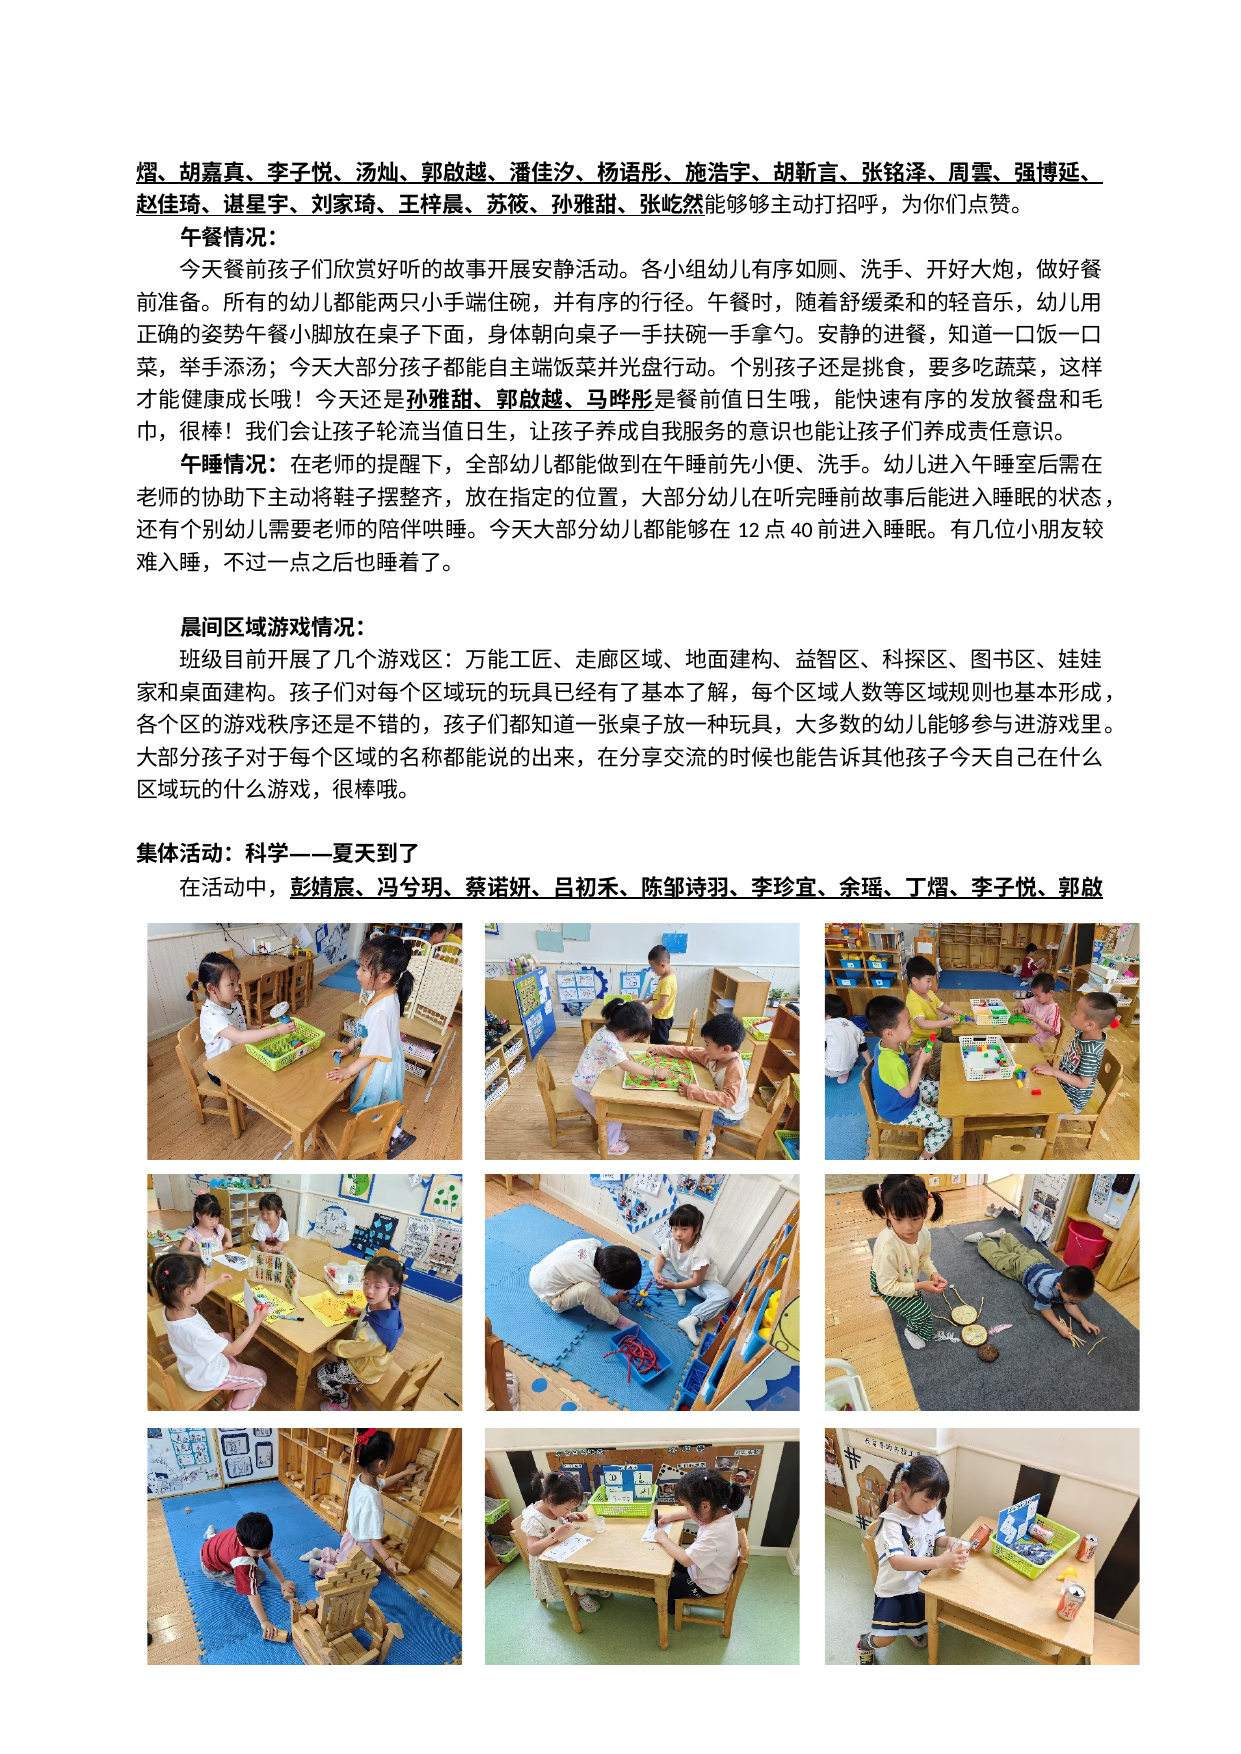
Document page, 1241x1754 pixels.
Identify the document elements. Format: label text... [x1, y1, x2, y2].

picture [147, 1428, 463, 1665]
picture [147, 1174, 463, 1411]
picture [484, 923, 800, 1160]
text 在活动中，彭婧宸、冯兮玥、蔡诺妍、吕初禾、陈邹诗羽、李珍宜、余瑶、丁熠、李子悦、郭啟越、潘佳汐、杨语彤、施浩宇、胡靳言、张铭泽、周雲、强博延、赵佳琦、谌星宇、王梓晨、苏筱、孙雅甜能够积极大胆的分享自己的记录发现。 [136, 869, 1104, 902]
picture [484, 1174, 800, 1411]
picture [147, 923, 463, 1160]
text 午睡情况：在老师的提醒下，全部幼儿都能做到在午睡前先小便、洗手。幼儿进入午睡室后需在老师的协助下主动将鞋子摆整齐，放在指定的位置，大部分幼儿在听完睡前故事后能进入睡眠的状态，还有个别幼儿需要老师的陪伴哄睡。今天大部分幼儿都能够在12点40前进入睡眠。有几位小朋友较难入睡，不过一点之后也睡着了。 [136, 447, 1104, 577]
text 晨间区域游戏情况： [136, 609, 1104, 642]
text 午餐情况： [136, 219, 1104, 252]
picture [824, 1428, 1140, 1665]
picture [484, 1428, 800, 1665]
text 班级目前开展了几个游戏区：万能工匠、走廊区域、地面建构、益智区、科探区、图书区、娃娃家和桌面建构。孩子们对每个区域玩的玩具已经有了基本了解，每个区域人数等区域规则也基本形成，各个区的游戏秩序还是不错的，孩子们都知道一张桌子放一种玩具，大多数的幼儿能够参与进游戏里。大部分孩子对于每个区域的名称都能说的出来，在分享交流的时候也能告诉其他孩子今天自己在什么区域玩的什么游戏，很棒哦。 [136, 642, 1104, 804]
picture [824, 923, 1140, 1160]
text 今天餐前孩子们欣赏好听的故事开展安静活动。各小组幼儿有序如厕、洗手、开好大炮，做好餐前准备。所有的幼儿都能两只小手端住碗，并有序的行径。午餐时，随着舒缓柔和的轻音乐，幼儿用正确的姿势午餐小脚放在桌子下面，身体朝向桌子一手扶碗一手拿勺。安静的进餐，知道一口饭一口菜，举手添汤；今天大部分孩子都能自主端饭菜并光盘行动。个别孩子还是挑食，要多吃蔬菜，这样才能健康成长哦！今天还是孙雅甜、郭啟越、马晔彤是餐前值日生哦，能快速有序的发放餐盘和毛巾，很棒！我们会让孩子轮流当值日生，让孩子养成自我服务的意识也能让孩子们养成责任意识。 [136, 252, 1104, 447]
picture [824, 1174, 1140, 1411]
text 集体活动：科学——夏天到了 [136, 837, 1104, 869]
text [136, 154, 1104, 219]
